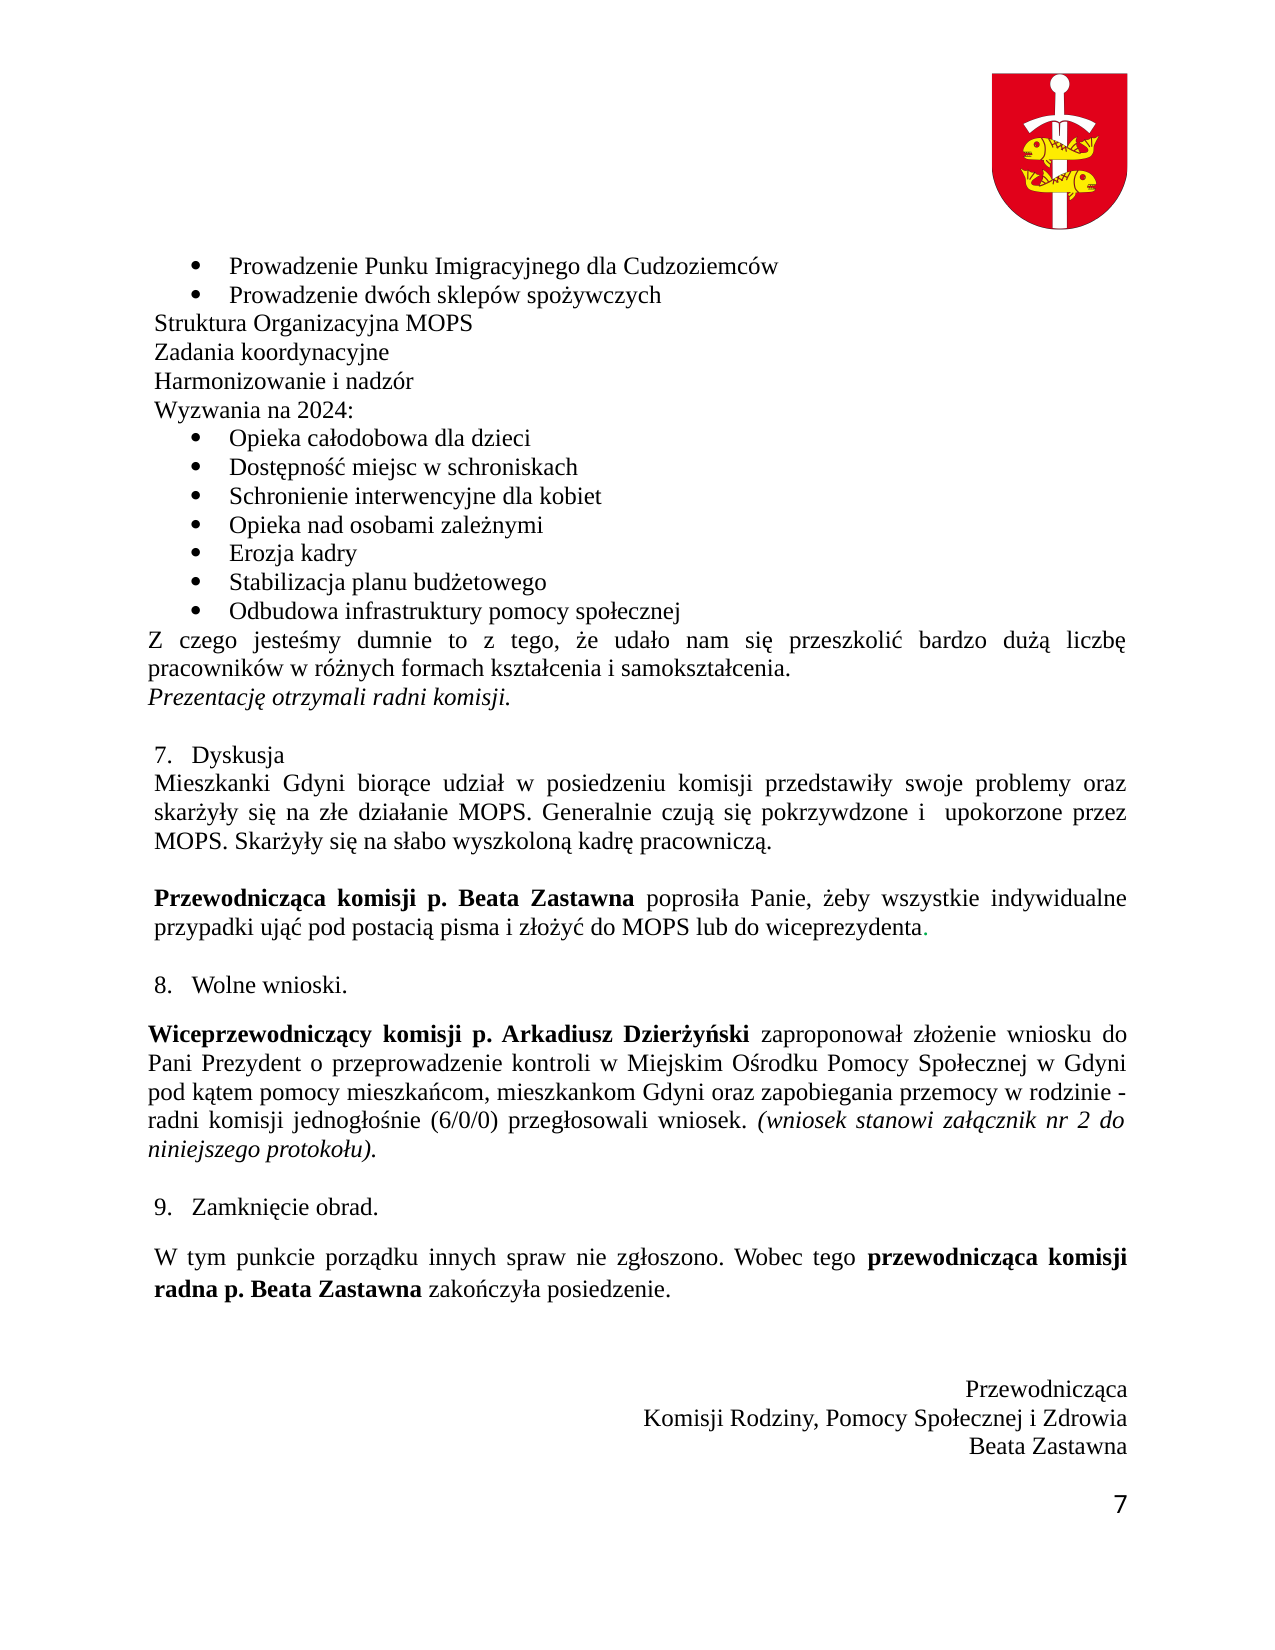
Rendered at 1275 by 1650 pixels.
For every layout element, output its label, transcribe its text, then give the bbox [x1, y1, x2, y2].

list Dostępność miejsc w schroniskach [191, 452, 1127, 481]
list Prowadzenie dwóch sklepów spożywczych [191, 280, 1127, 308]
text Prezentację otrzymali radni komisji. [148, 682, 1127, 711]
list Erozja kadry [191, 538, 1127, 567]
list Schronienie interwencyjne dla kobiet [191, 481, 1127, 510]
text Komisji Rodziny, Pomocy Społecznej i Zdrowia [148, 1403, 1127, 1431]
list Dyskusja [154, 740, 1127, 768]
text Z czego jesteśmy dumnie to z tego, że udało nam się przeszkolić bardzo dużą liczbę pracowników w różnych formach kształcenia i samokształcenia. [148, 625, 1127, 682]
text W tym punkcie porządku innych spraw nie zgłoszono. Wobec tego przewodnicząca komisji radna p. Beata Zastawna zakończyła posiedzenie. [154, 1242, 1127, 1303]
list Stabilizacja planu budżetowego [191, 567, 1127, 596]
list Opieka całodobowa dla dzieci [191, 423, 1127, 452]
text Wiceprzewodniczący komisji p. Arkadiusz Dzierżyński zaproponował złożenie wniosku do Pani Prezydent o przeprowadzenie kontroli w Miejskim Ośrodku Pomocy Społecznej w Gdyni pod kątem pomocy mieszkańcom, mieszkankom Gdyni oraz zapobiegania przemocy w rodzinie - radni komisji jednogłośnie (6/0/0) przegłosowali wniosek. (wniosek stanowi załącznik nr 2 do niniejszego protokołu). [148, 1019, 1127, 1163]
text Harmonizowanie i nadzór [154, 366, 1127, 395]
text Beata Zastawna [148, 1431, 1127, 1460]
text Przewodnicząca [148, 1374, 1127, 1403]
list Wolne wnioski. [154, 970, 1127, 998]
text Wyzwania na 2024: [154, 395, 1127, 423]
list Odbudowa infrastruktury pomocy społecznej [191, 596, 1127, 625]
text Zadania koordynacyjne [154, 337, 1127, 366]
list Zamknięcie obrad. [154, 1192, 1127, 1221]
text Przewodnicząca komisji p. Beata Zastawna poprosiła Panie, żeby wszystkie indywidualne przypadki ująć pod postacią pisma i złożyć do MOPS lub do wiceprezydenta. [154, 883, 1127, 941]
list Prowadzenie Punku Imigracyjnego dla Cudzoziemców [191, 251, 1127, 280]
text Struktura Organizacyjna MOPS [154, 308, 1127, 337]
list Opieka nad osobami zależnymi [191, 510, 1127, 538]
text Mieszkanki Gdyni biorące udział w posiedzeniu komisji przedstawiły swoje problemy oraz skarżyły się na złe działanie MOPS. Generalnie czują się pokrzywdzone i upokorzone przez MOPS. Skarżyły się na słabo wyszkoloną kadrę pracowniczą. [154, 768, 1127, 855]
